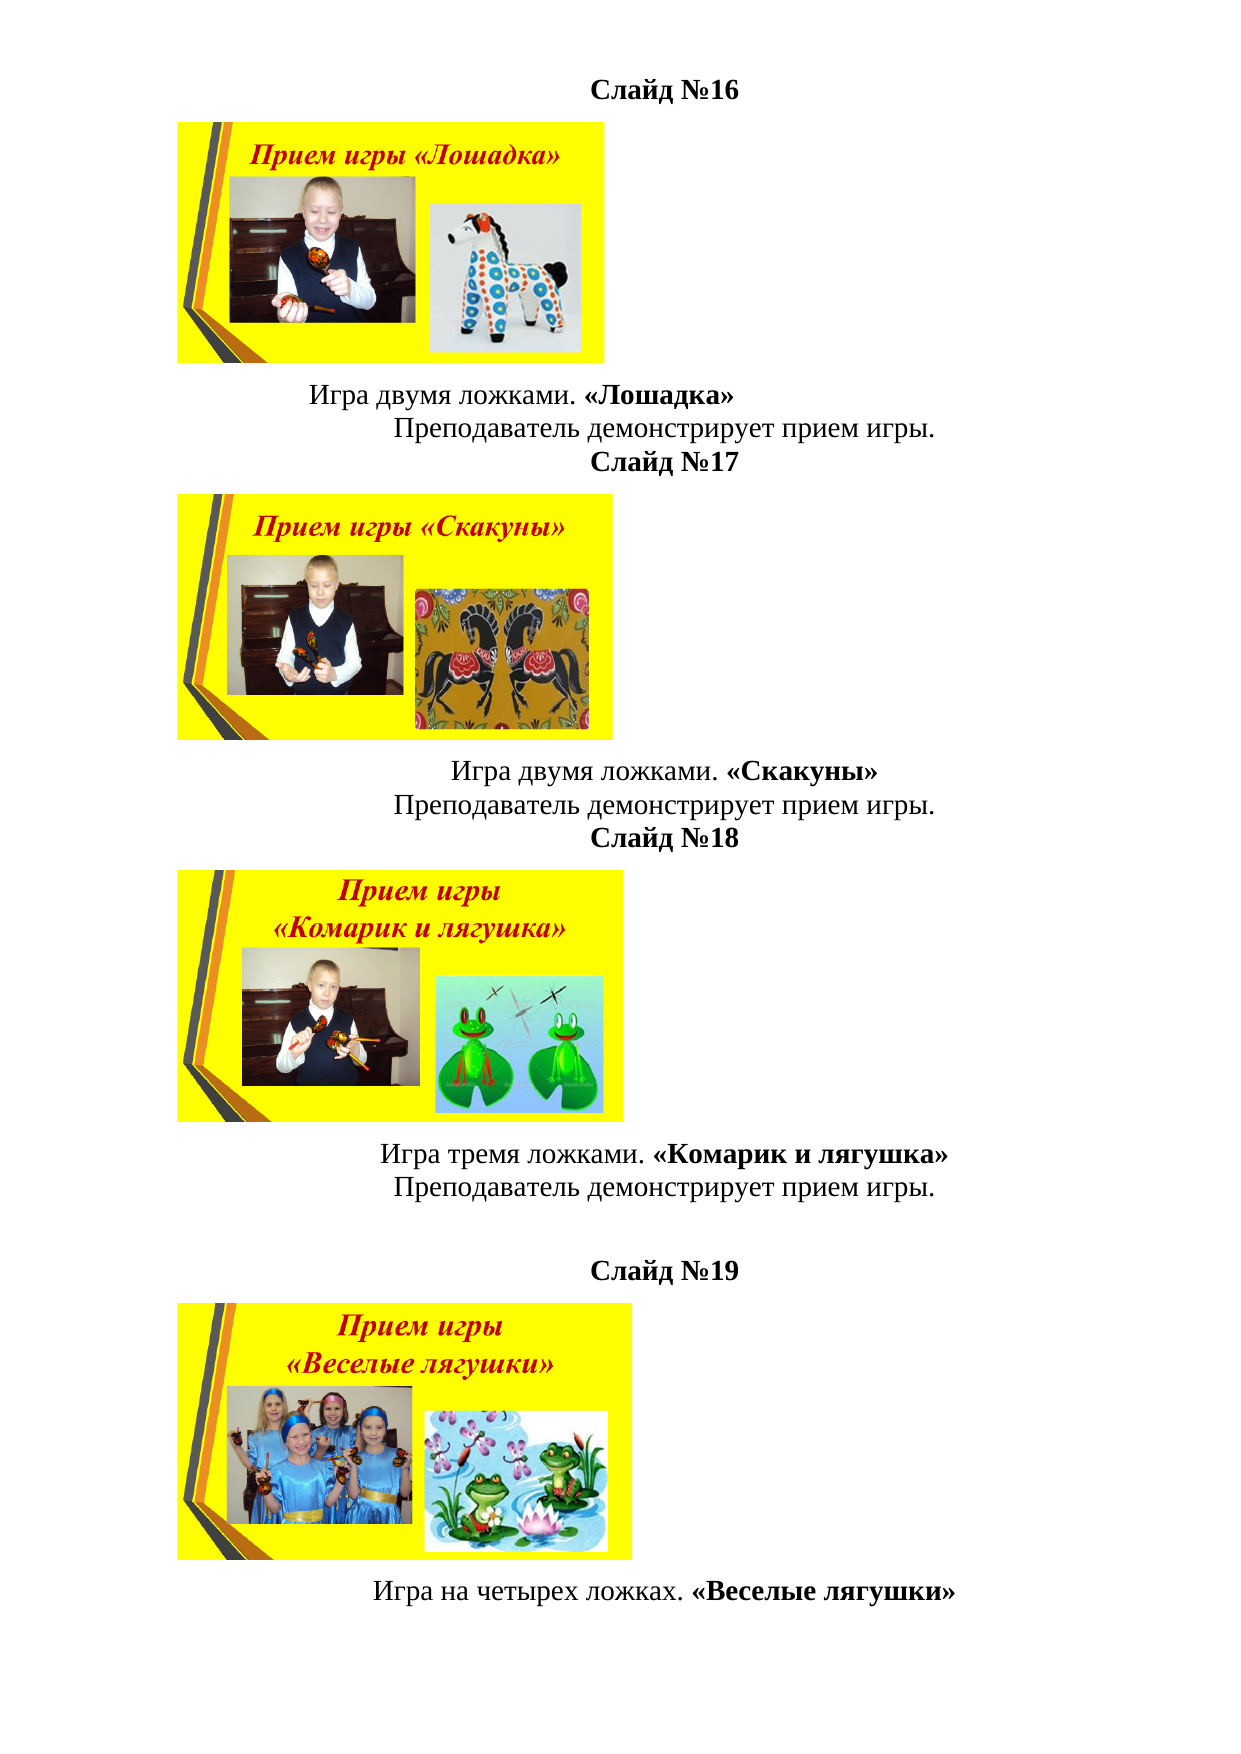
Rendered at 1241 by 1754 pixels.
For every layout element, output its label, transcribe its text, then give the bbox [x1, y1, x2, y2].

text Слайд №19 [177, 1253, 1152, 1287]
picture [177, 870, 624, 1122]
text Преподаватель демонстрирует прием игры. [177, 411, 1152, 444]
picture [177, 1303, 633, 1560]
text Игра двумя ложками. «Лошадка» [177, 377, 1152, 411]
picture [177, 494, 613, 740]
text Слайд №18 [177, 820, 1152, 854]
text Слайд №16 [177, 72, 1152, 106]
text Слайд №17 [177, 444, 1152, 478]
text Преподаватель демонстрирует прием игры. [177, 787, 1152, 820]
text Игра тремя ложками. «Комарик и лягушка» [177, 1136, 1152, 1169]
text Игра на четырех ложках. «Веселые лягушки» [177, 1573, 1152, 1607]
text Игра двумя ложками. «Скакуны» [177, 753, 1152, 787]
text Преподаватель демонстрирует прием игры. [177, 1169, 1152, 1203]
picture [177, 122, 605, 363]
